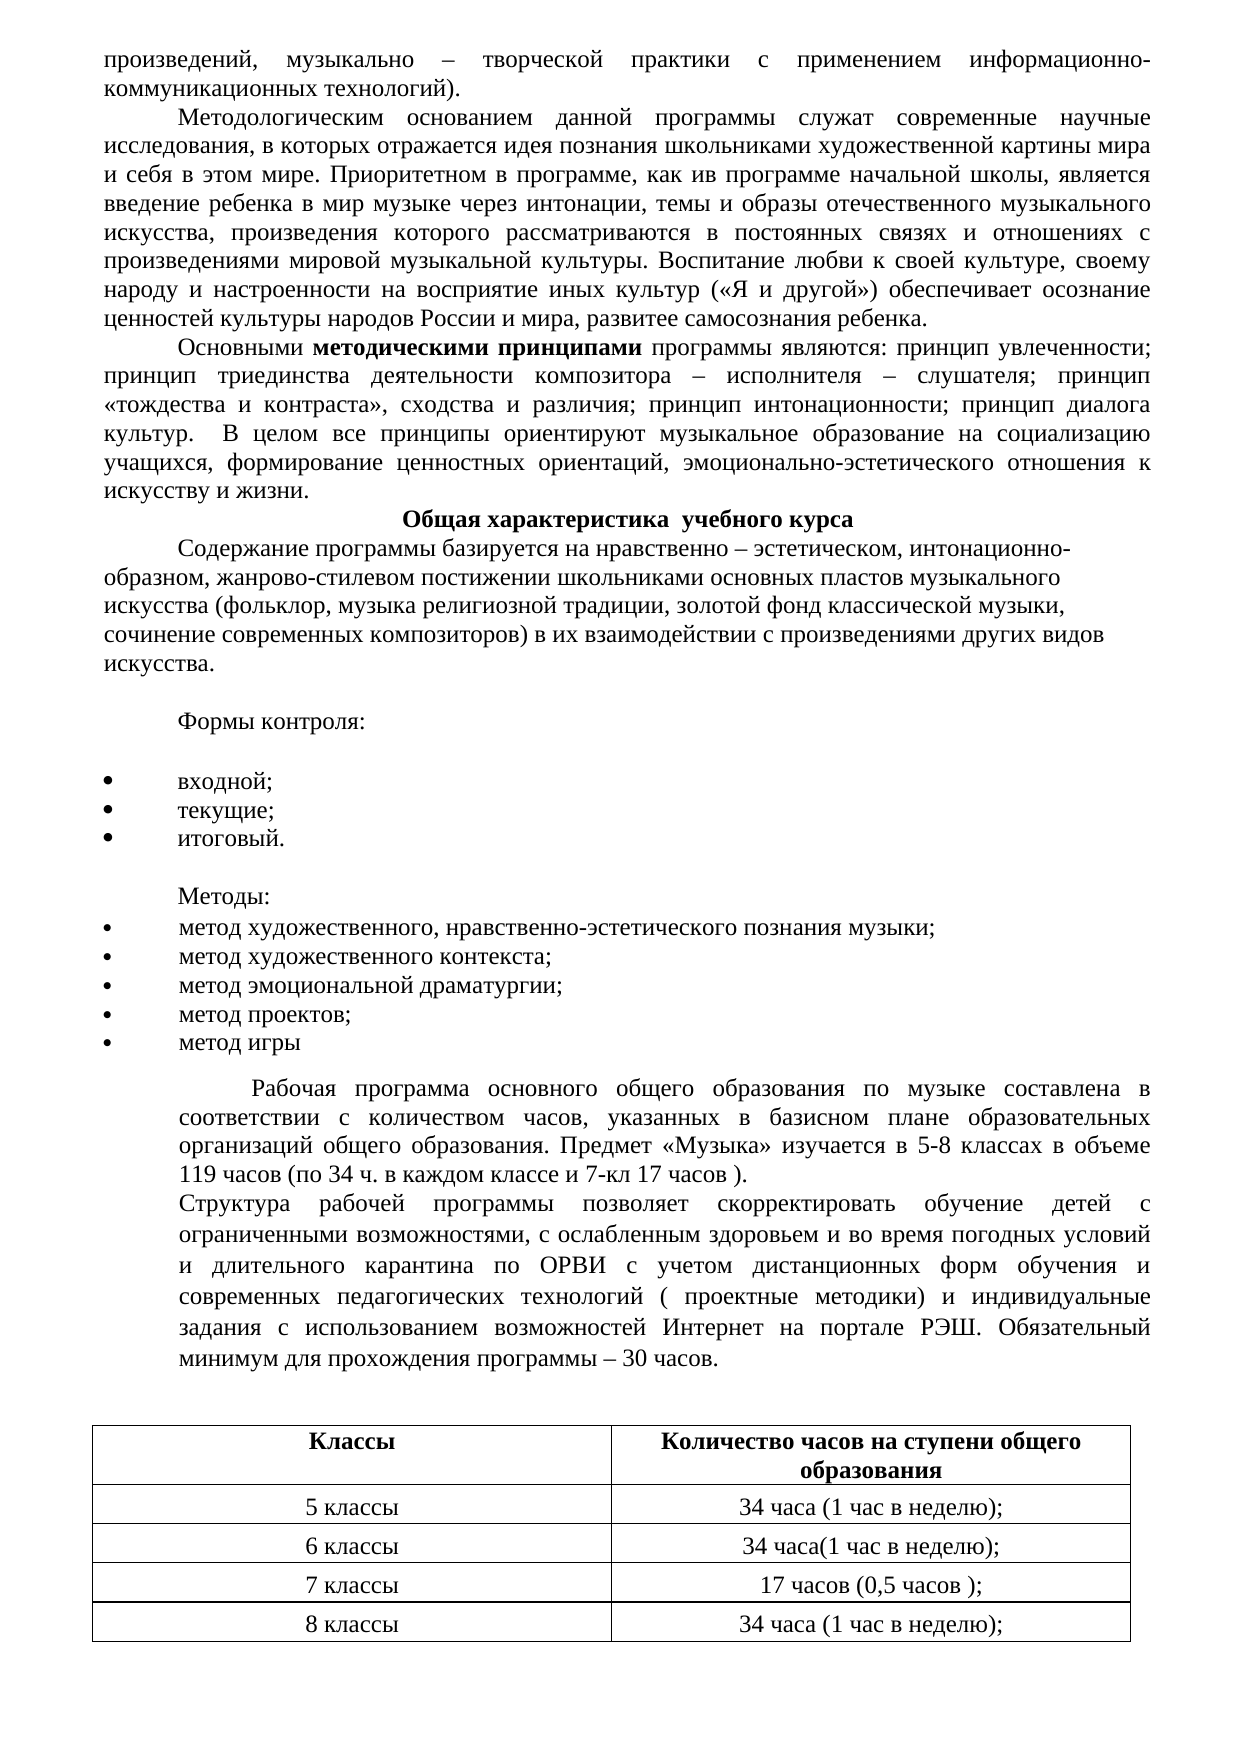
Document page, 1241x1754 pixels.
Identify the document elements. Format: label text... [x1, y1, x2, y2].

list Рабочая программа основного общего образования по музыке составлена в соответствии с количеством часов, указанных в базисном плане образовательных организаций общего образования. Предмет «Музыка» изучается в 5-8 классах в объеме 119 часов (по 34 ч. в каждом классе и 7-кл 17 часов ). [178, 1073, 1152, 1188]
list метод проектов; [103, 999, 1152, 1027]
table_cell 34 часа (1 час в неделю); [612, 1603, 1130, 1641]
list Структура рабочей программы позволяет скорректировать обучение детей с ограниченными возможностями, с ослабленным здоровьем и во время погодных условий и длительного карантина по ОРВИ с учетом дистанционных форм обучения и современных педагогических технологий ( проектные методики) и индивидуальные задания с использованием возможностей Интернет на портале РЭШ. Обязательный минимум для прохождения программы – 30 часов. [178, 1188, 1152, 1372]
text Методы: [103, 881, 1152, 910]
list метод художественного контекста; [103, 941, 1152, 970]
list текущие; [103, 795, 1152, 823]
list итоговый. [103, 823, 1152, 852]
text Методологическим основанием данной программы служат современные научные исследования, в которых отражается идея познания школьниками художественной картины мира и себя в этом мире. Приоритетном в программе, как ив программе начальной школы, является введение ребенка в мир музыке через интонации, темы и образы отечественного музыкального искусства, произведения которого рассматриваются в постоянных связях и отношениях с произведениями мировой музыкальной культуры. Воспитание любви к своей культуре, своему народу и настроенности на восприятие иных культур («Я и другой») обеспечивает осознание ценностей культуры народов России и мира, развитее самосознания ребенка. [103, 102, 1152, 332]
text Формы контроля: [103, 706, 1152, 734]
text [103, 44, 1152, 102]
table_cell 34 часа(1 час в неделю); [612, 1524, 1130, 1562]
text Основными методическими принципами программы являются: принцип увлеченности; принцип триединства деятельности композитора – исполнителя – слушателя; принцип «тождества и контраста», сходства и различия; принцип интонационности; принцип диалога культур. В целом все принципы ориентируют музыкальное образование на социализацию учащихся, формирование ценностных ориентаций, эмоционально-эстетического отношения к искусству и жизни. [103, 332, 1152, 504]
table_cell 17 часов (0,5 часов ); [612, 1563, 1130, 1601]
text Общая характеристика учебного курса [103, 504, 1152, 533]
table_cell 5 классы [93, 1485, 611, 1523]
table_cell 34 часа (1 час в неделю); [612, 1485, 1130, 1523]
list метод эмоциональной драматургии; [103, 970, 1152, 999]
list метод художественного, нравственно-эстетического познания музыки; [103, 912, 1152, 941]
list метод игры [103, 1027, 1152, 1056]
text Содержание программы базируется на нравственно – эстетическом, интонационно-образном, жанрово-стилевом постижении школьниками основных пластов музыкального искусства (фольклор, музыка религиозной традиции, золотой фонд классической музыки, сочинение современных композиторов) в их взаимодействии с произведениями других видов искусства. [103, 533, 1152, 677]
table_cell 8 классы [93, 1603, 611, 1641]
table_header Количество часов на ступени общего образования [612, 1426, 1130, 1484]
list входной; [103, 766, 1152, 795]
table_cell 7 классы [93, 1563, 611, 1601]
table_cell 6 классы [93, 1524, 611, 1562]
table_header Классы [93, 1426, 611, 1484]
